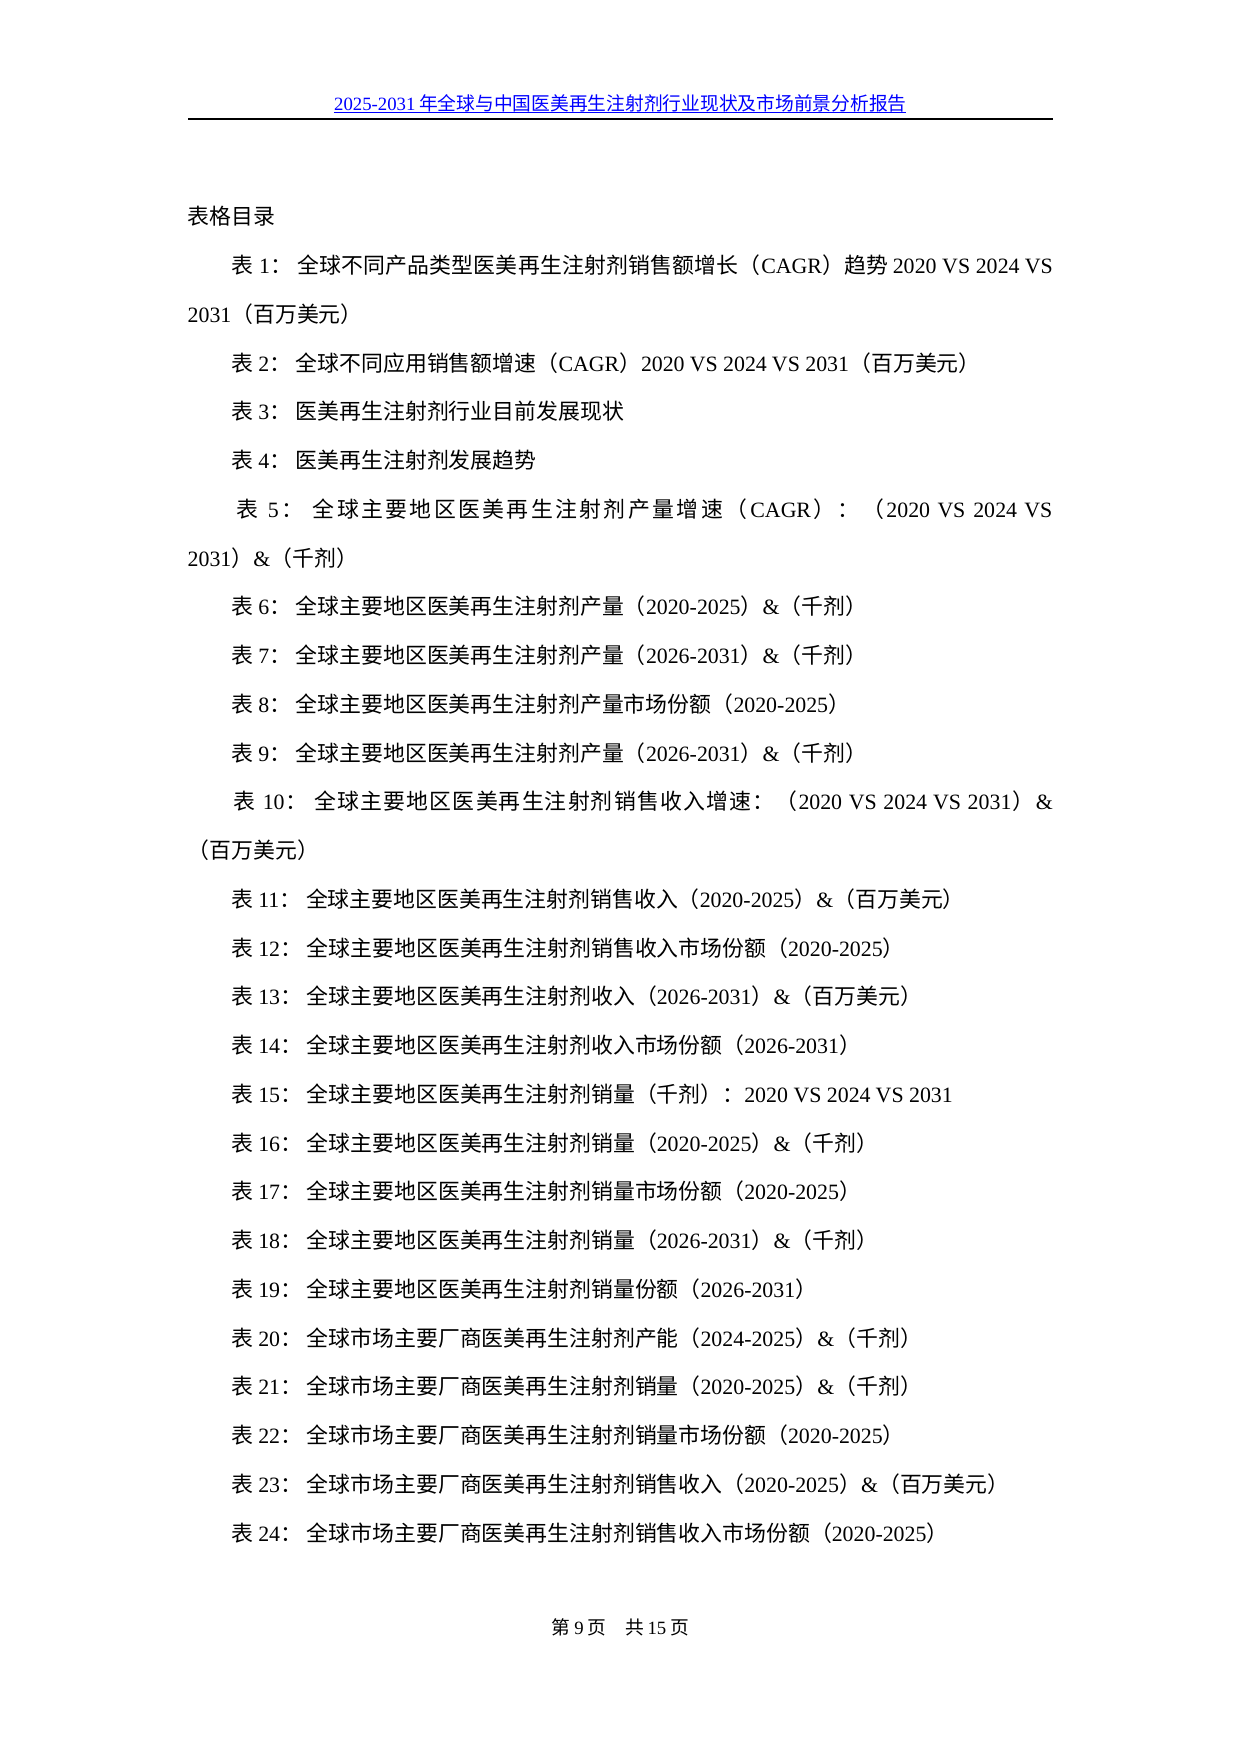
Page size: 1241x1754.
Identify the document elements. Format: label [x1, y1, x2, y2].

text [187, 150, 1053, 1548]
